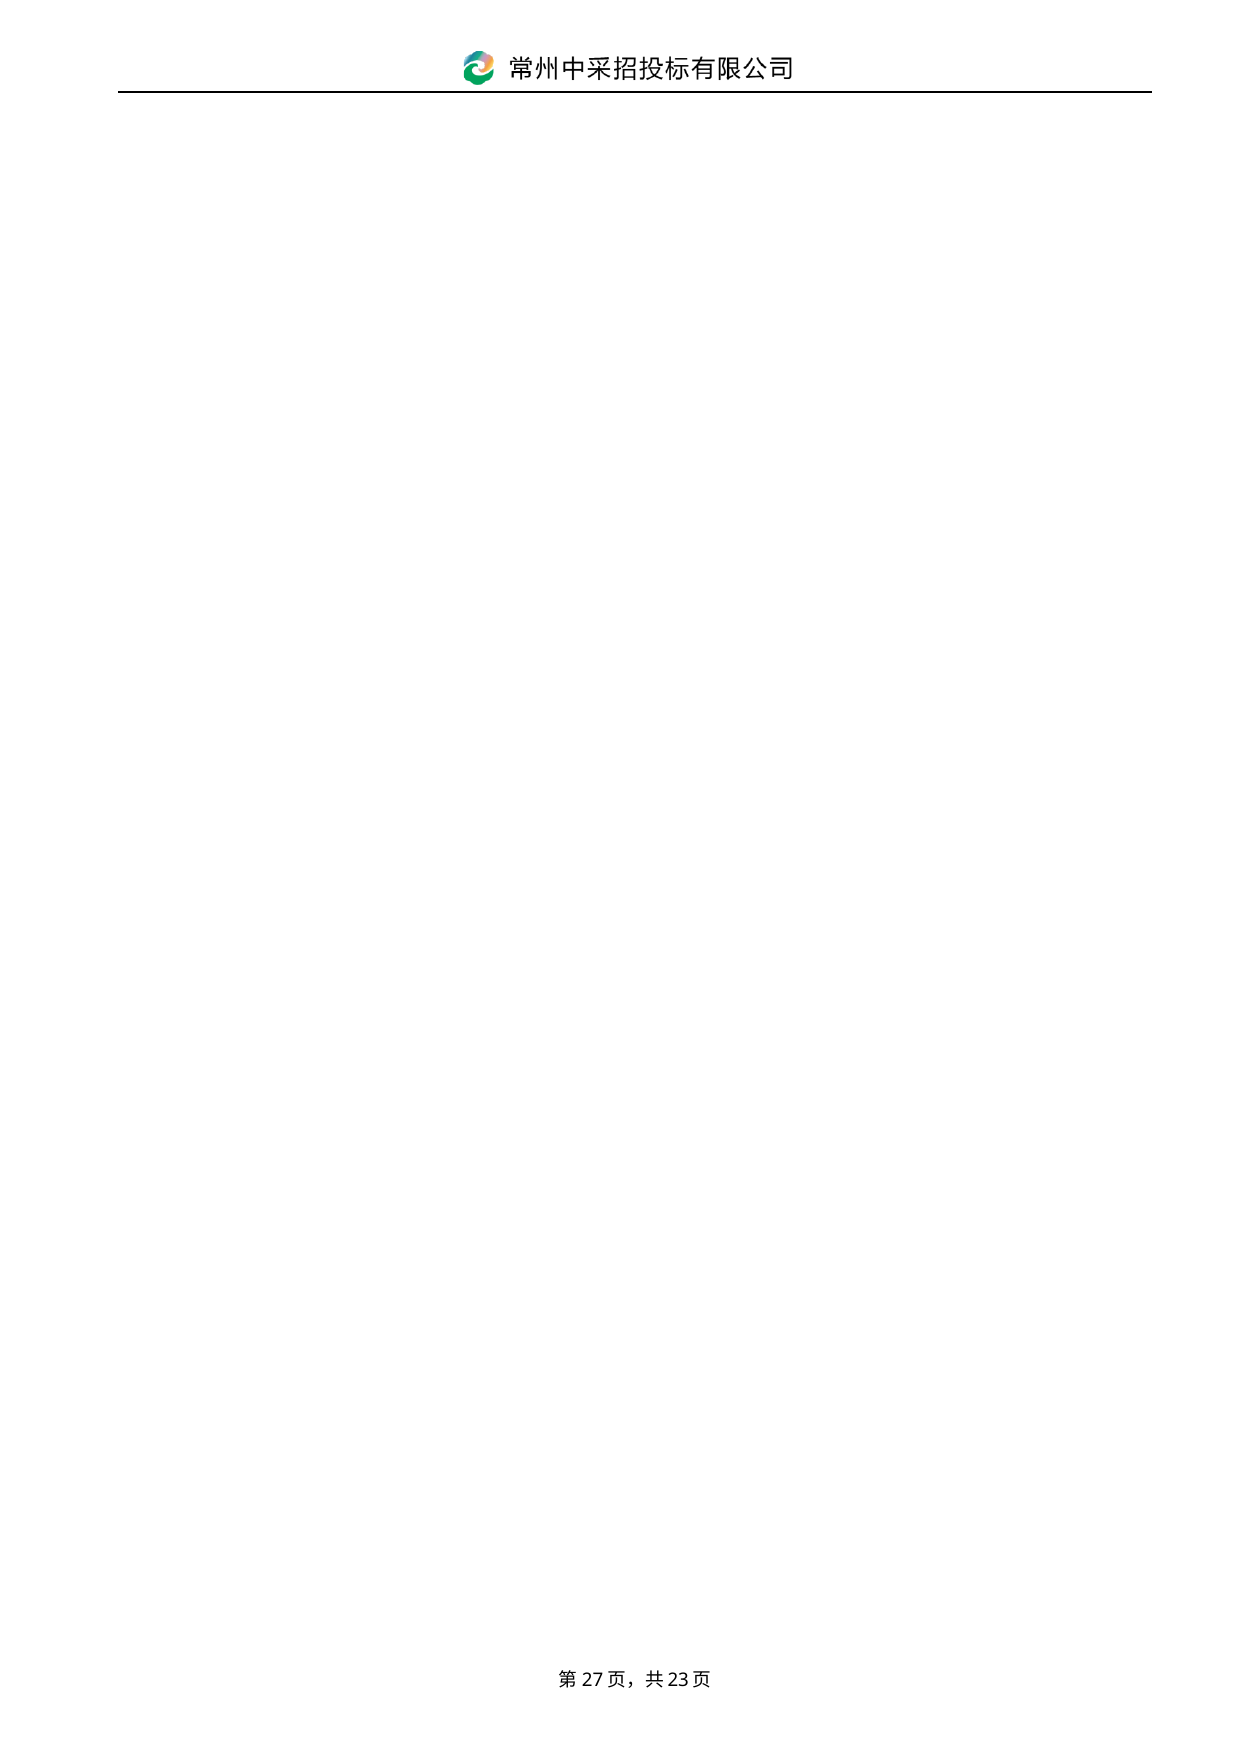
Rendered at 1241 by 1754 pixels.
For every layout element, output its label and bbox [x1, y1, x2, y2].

picture [463, 51, 795, 85]
